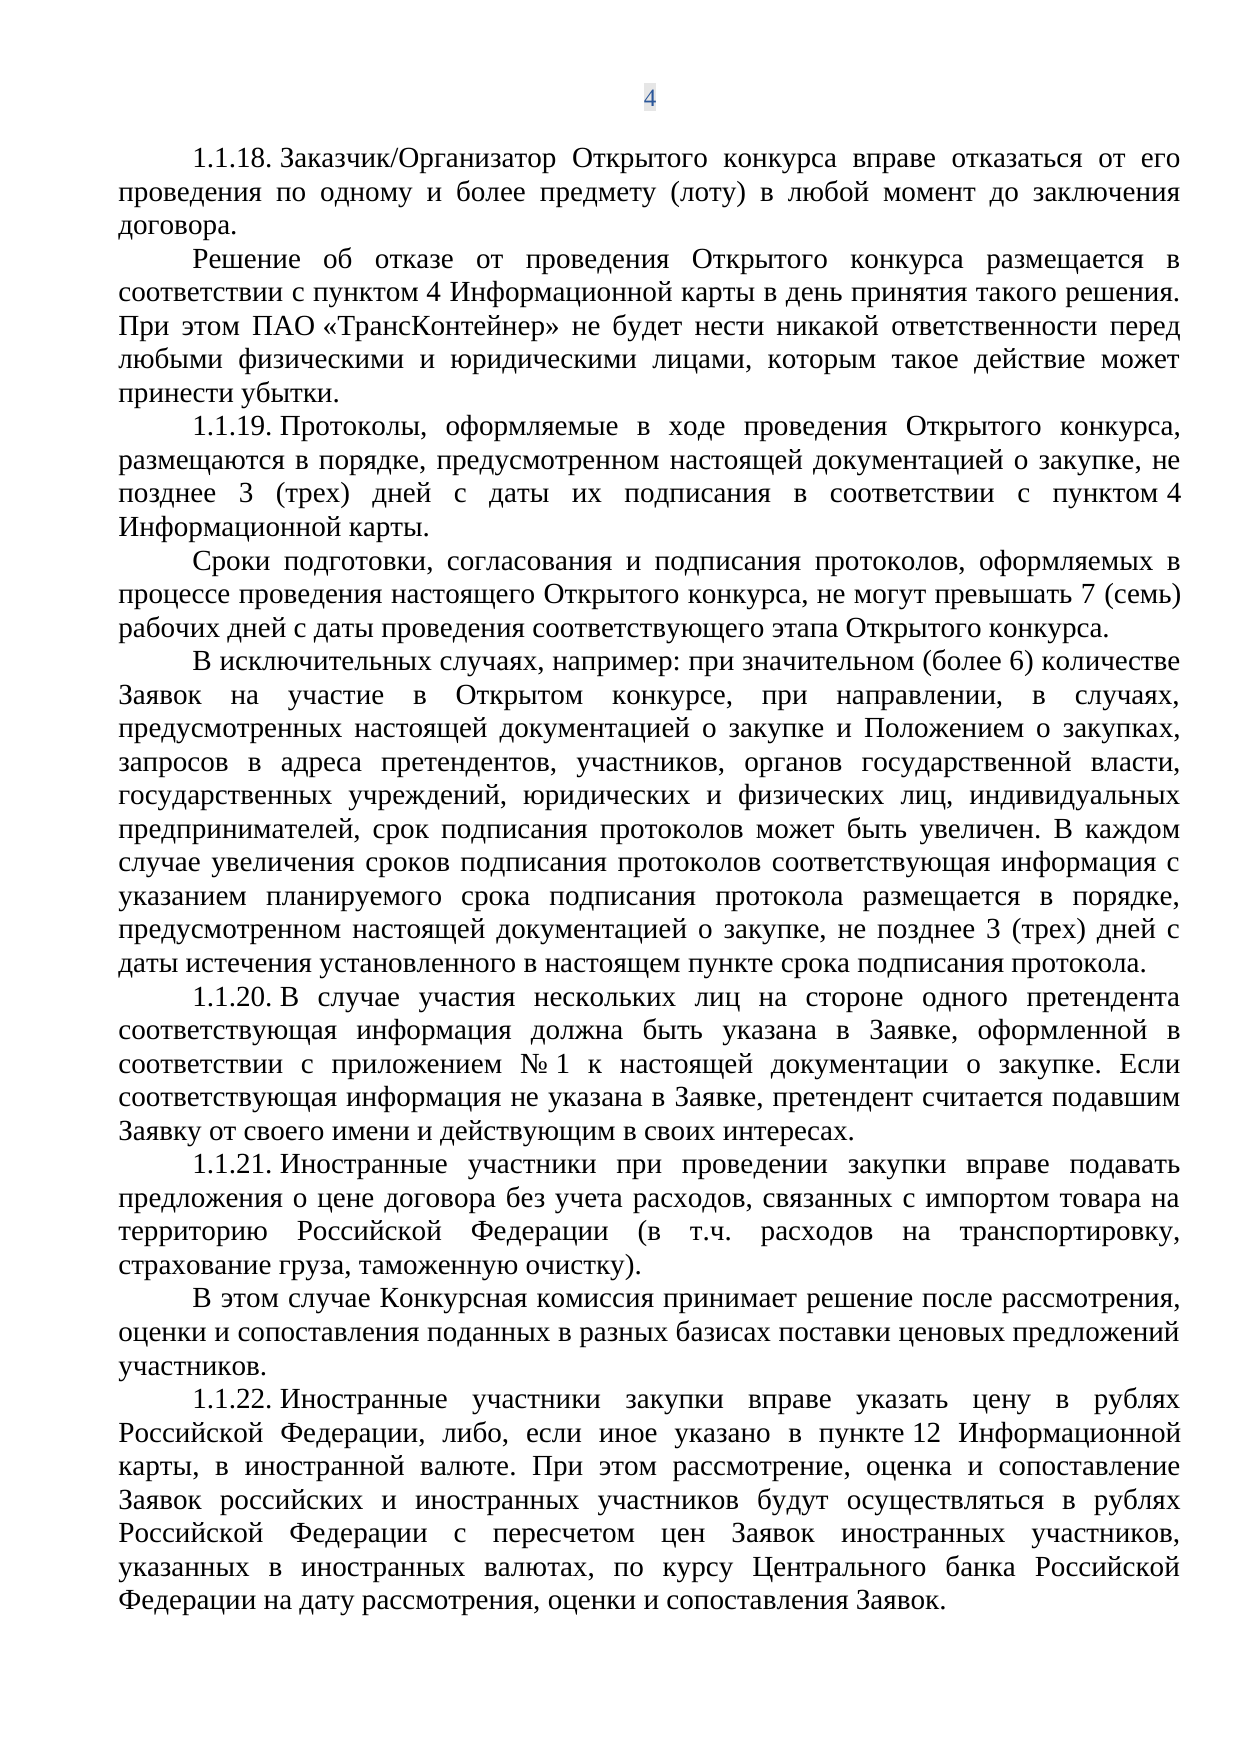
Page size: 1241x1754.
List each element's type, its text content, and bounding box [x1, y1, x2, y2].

text В исключительных случаях, например: при значительном (более 6) количестве Заявок на участие в Открытом конкурсе, при направлении, в случаях, предусмотренных настоящей документацией о закупке и Положением о закупках, запросов в адреса претендентов, участников, органов государственной власти, государственных учреждений, юридических и физических лиц, индивидуальных предпринимателей, срок подписания протоколов может быть увеличен. В каждом случае увеличения сроков подписания протоколов соответствующая информация с указанием планируемого срока подписания протокола размещается в порядке, предусмотренном настоящей документацией о закупке, не позднее 3 (трех) дней с даты истечения установленного в настоящем пункте срока подписания протокола. [118, 643, 1181, 979]
list Иностранные участники при проведении закупки вправе подавать предложения о цене договора без учета расходов, связанных с импортом товара на территорию Российской Федерации (в т.ч. расходов на транспортировку, страхование груза, таможенную очистку). [118, 1146, 1181, 1281]
list В случае участия нескольких лиц на стороне одного претендента соответствующая информация должна быть указана в Заявке, оформленной в соответствии с приложением № 1 к настоящей документации о закупке. Если соответствующая информация не указана в Заявке, претендент считается подавшим Заявку от своего имени и действующим в своих интересах. [118, 979, 1181, 1146]
text В этом случае Конкурсная комиссия принимает решение после рассмотрения, оценки и сопоставления поданных в разных базисах поставки ценовых предложений участников. [118, 1281, 1181, 1381]
text Сроки подготовки, согласования и подписания протоколов, оформляемых в процессе проведения настоящего Открытого конкурса, не могут превышать 7 (семь) рабочих дней с даты проведения соответствующего этапа Открытого конкурса. [118, 543, 1181, 643]
list Иностранные участники закупки вправе указать цену в рублях Российской Федерации, либо, если иное указано в пункте 12 Информационной карты, в иностранной валюте. При этом рассмотрение, оценка и сопоставление Заявок российских и иностранных участников будут осуществляться в рублях Российской Федерации с пересчетом цен Заявок иностранных участников, указанных в иностранных валютах, по курсу Центрального банка Российской Федерации на дату рассмотрения, оценки и сопоставления Заявок. [118, 1381, 1181, 1616]
text Решение об отказе от проведения Открытого конкурса размещается в соответствии с пунктом 4 Информационной карты в день принятия такого решения. При этом ПАО «ТрансКонтейнер» не будет нести никакой ответственности перед любыми физическими и юридическими лицами, которым такое действие может принести убытки. [118, 241, 1181, 408]
list Заказчик/Организатор Открытого конкурса вправе отказаться от его проведения по одному и более предмету (лоту) в любой момент до заключения договора. [118, 140, 1181, 241]
list Протоколы, оформляемые в ходе проведения Открытого конкурса, размещаются в порядке, предусмотренном настоящей документацией о закупке, не позднее 3 (трех) дней с даты их подписания в соответствии с пунктом 4 Информационной карты. [118, 408, 1181, 543]
